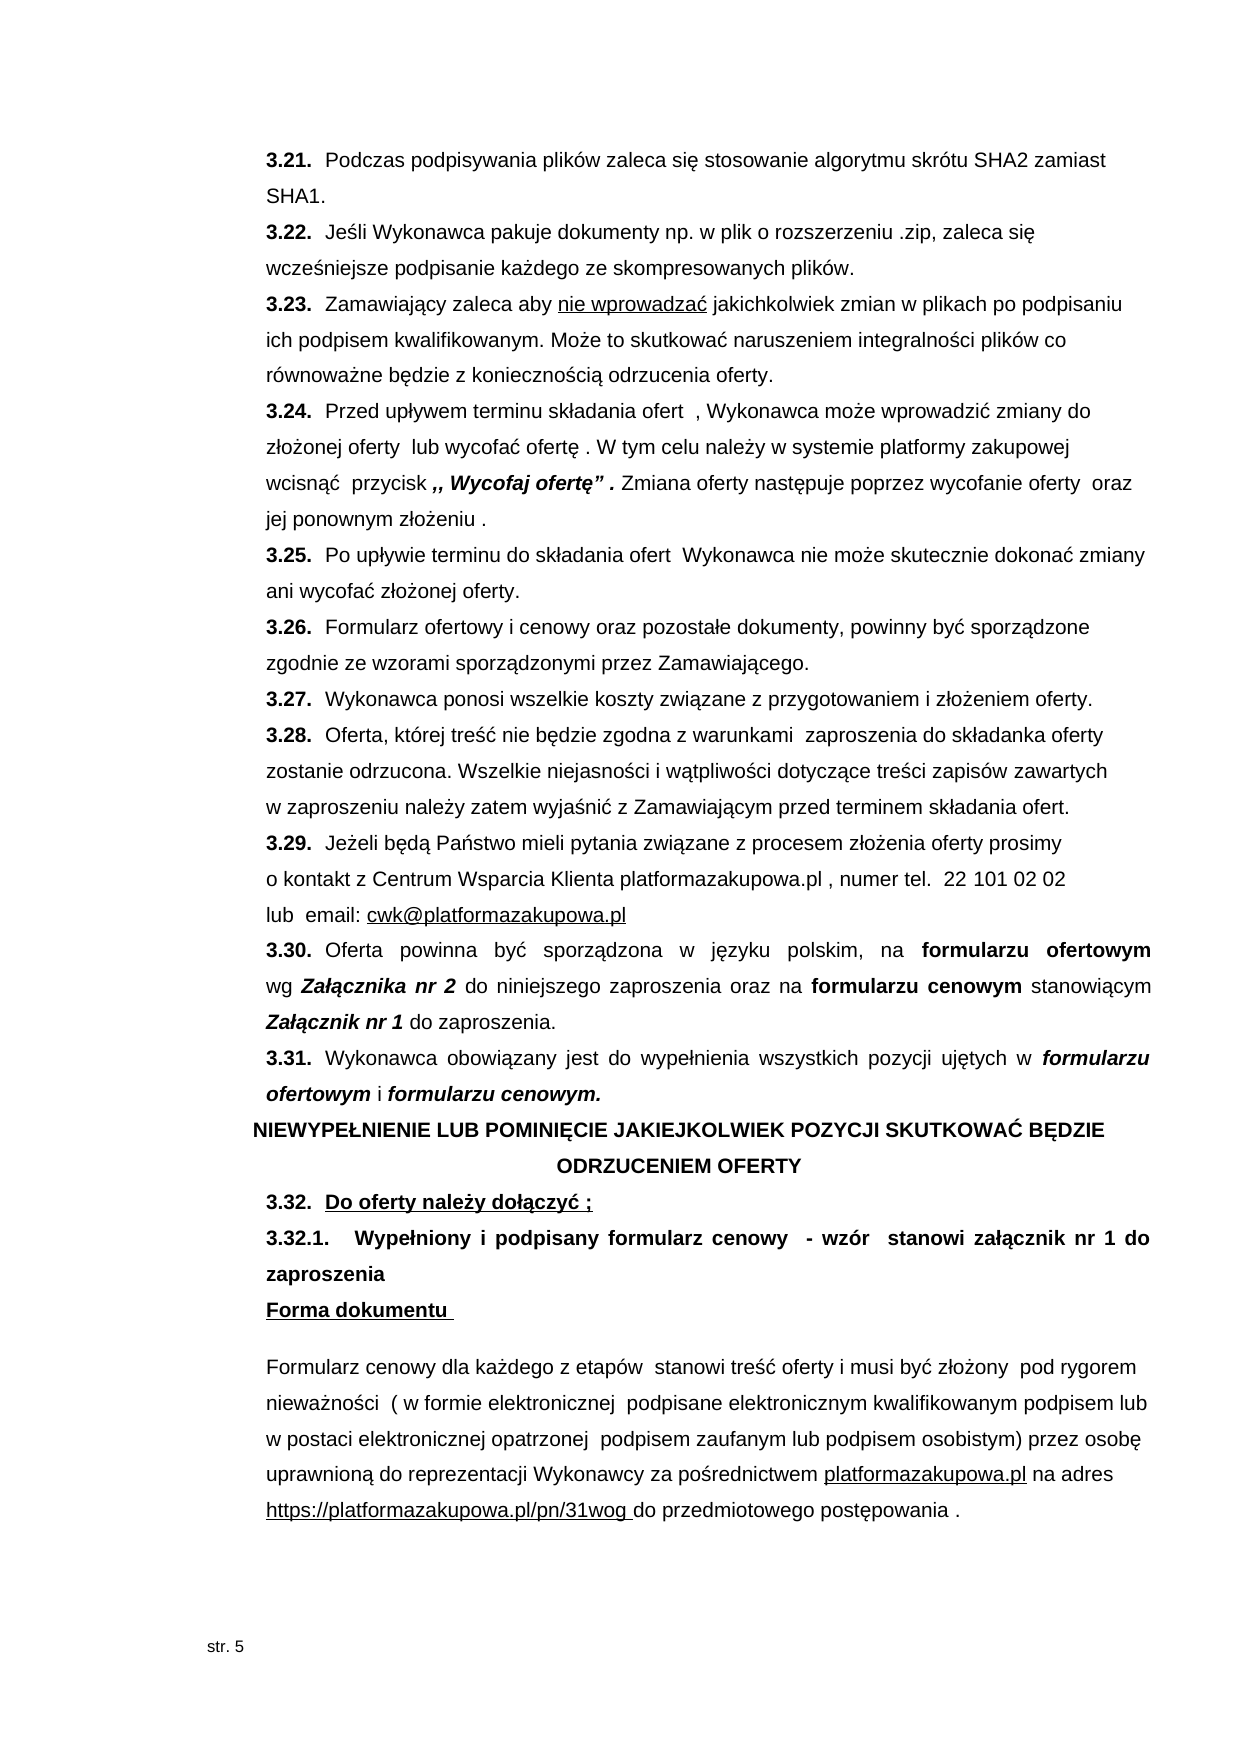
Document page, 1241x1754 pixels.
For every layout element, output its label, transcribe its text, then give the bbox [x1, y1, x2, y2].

list Wykonawca ponosi wszelkie koszty związane z przygotowaniem i złożeniem oferty. [266, 687, 1152, 711]
text NIEWYPEŁNIENIE LUB POMINIĘCIE JAKIEJKOLWIEK POZYCJI SKUTKOWAĆ BĘDZIE ODRZUCENIEM OFERTY [207, 1118, 1152, 1178]
list Podczas podpisywania plików zaleca się stosowanie algorytmu skrótu SHA2 zamiast SHA1. [266, 148, 1152, 208]
text Formularz cenowy dla każdego z etapów stanowi treść oferty i musi być złożony pod rygorem nieważności ( w formie elektronicznej podpisane elektronicznym kwalifikowanym podpisem lub w postaci elektronicznej opatrzonej podpisem zaufanym lub podpisem osobistym) przez osobę uprawnioną do reprezentacji Wykonawcy za pośrednictwem platformazakupowa.pl na adres https://platformazakupowa.pl/pn/31wog do przedmiotowego postępowania . [266, 1354, 1152, 1522]
list Do oferty należy dołączyć ; [266, 1190, 1152, 1214]
list Formularz ofertowy i cenowy oraz pozostałe dokumenty, powinny być sporządzone zgodnie ze wzorami sporządzonymi przez Zamawiającego. [266, 615, 1152, 675]
list Jeśli Wykonawca pakuje dokumenty np. w plik o rozszerzeniu .zip, zaleca się wcześniejsze podpisanie każdego ze skompresowanych plików. [266, 219, 1152, 279]
list Zamawiający zaleca aby nie wprowadzać jakichkolwiek zmian w plikach po podpisaniu ich podpisem kwalifikowanym. Może to skutkować naruszeniem integralności plików co równoważne będzie z koniecznością odrzucenia oferty. [266, 291, 1152, 387]
list Jeżeli będą Państwo mieli pytania związane z procesem złożenia oferty prosimy o kontakt z Centrum Wsparcia Klienta platformazakupowa.pl , numer tel. 22 101 02 02 lub email: cwk@platformazakupowa.pl [266, 831, 1152, 926]
list Wykonawca obowiązany jest do wypełnienia wszystkich pozycji ujętych w formularzu ofertowym i formularzu cenowym. [266, 1046, 1152, 1106]
text Forma dokumentu [266, 1298, 1152, 1322]
list Przed upływem terminu składania ofert , Wykonawca może wprowadzić zmiany do złożonej oferty lub wycofać ofertę . W tym celu należy w systemie platformy zakupowej wcisnąć przycisk ,, Wycofaj ofertę” . Zmiana oferty następuje poprzez wycofanie oferty oraz jej ponownym złożeniu . [266, 399, 1152, 531]
list Oferta powinna być sporządzona w języku polskim, na formularzu ofertowym wg Załącznika nr 2 do niniejszego zaproszenia oraz na formularzu cenowym stanowiącym Załącznik nr 1 do zaproszenia. [266, 938, 1152, 1034]
list Wypełniony i podpisany formularz cenowy - wzór stanowi załącznik nr 1 do zaproszenia [266, 1226, 1152, 1286]
list Oferta, której treść nie będzie zgodna z warunkami zaproszenia do składanka oferty zostanie odrzucona. Wszelkie niejasności i wątpliwości dotyczące treści zapisów zawartych w zaproszeniu należy zatem wyjaśnić z Zamawiającym przed terminem składania ofert. [266, 723, 1152, 818]
list Po upływie terminu do składania ofert Wykonawca nie może skutecznie dokonać zmiany ani wycofać złożonej oferty. [266, 543, 1152, 603]
